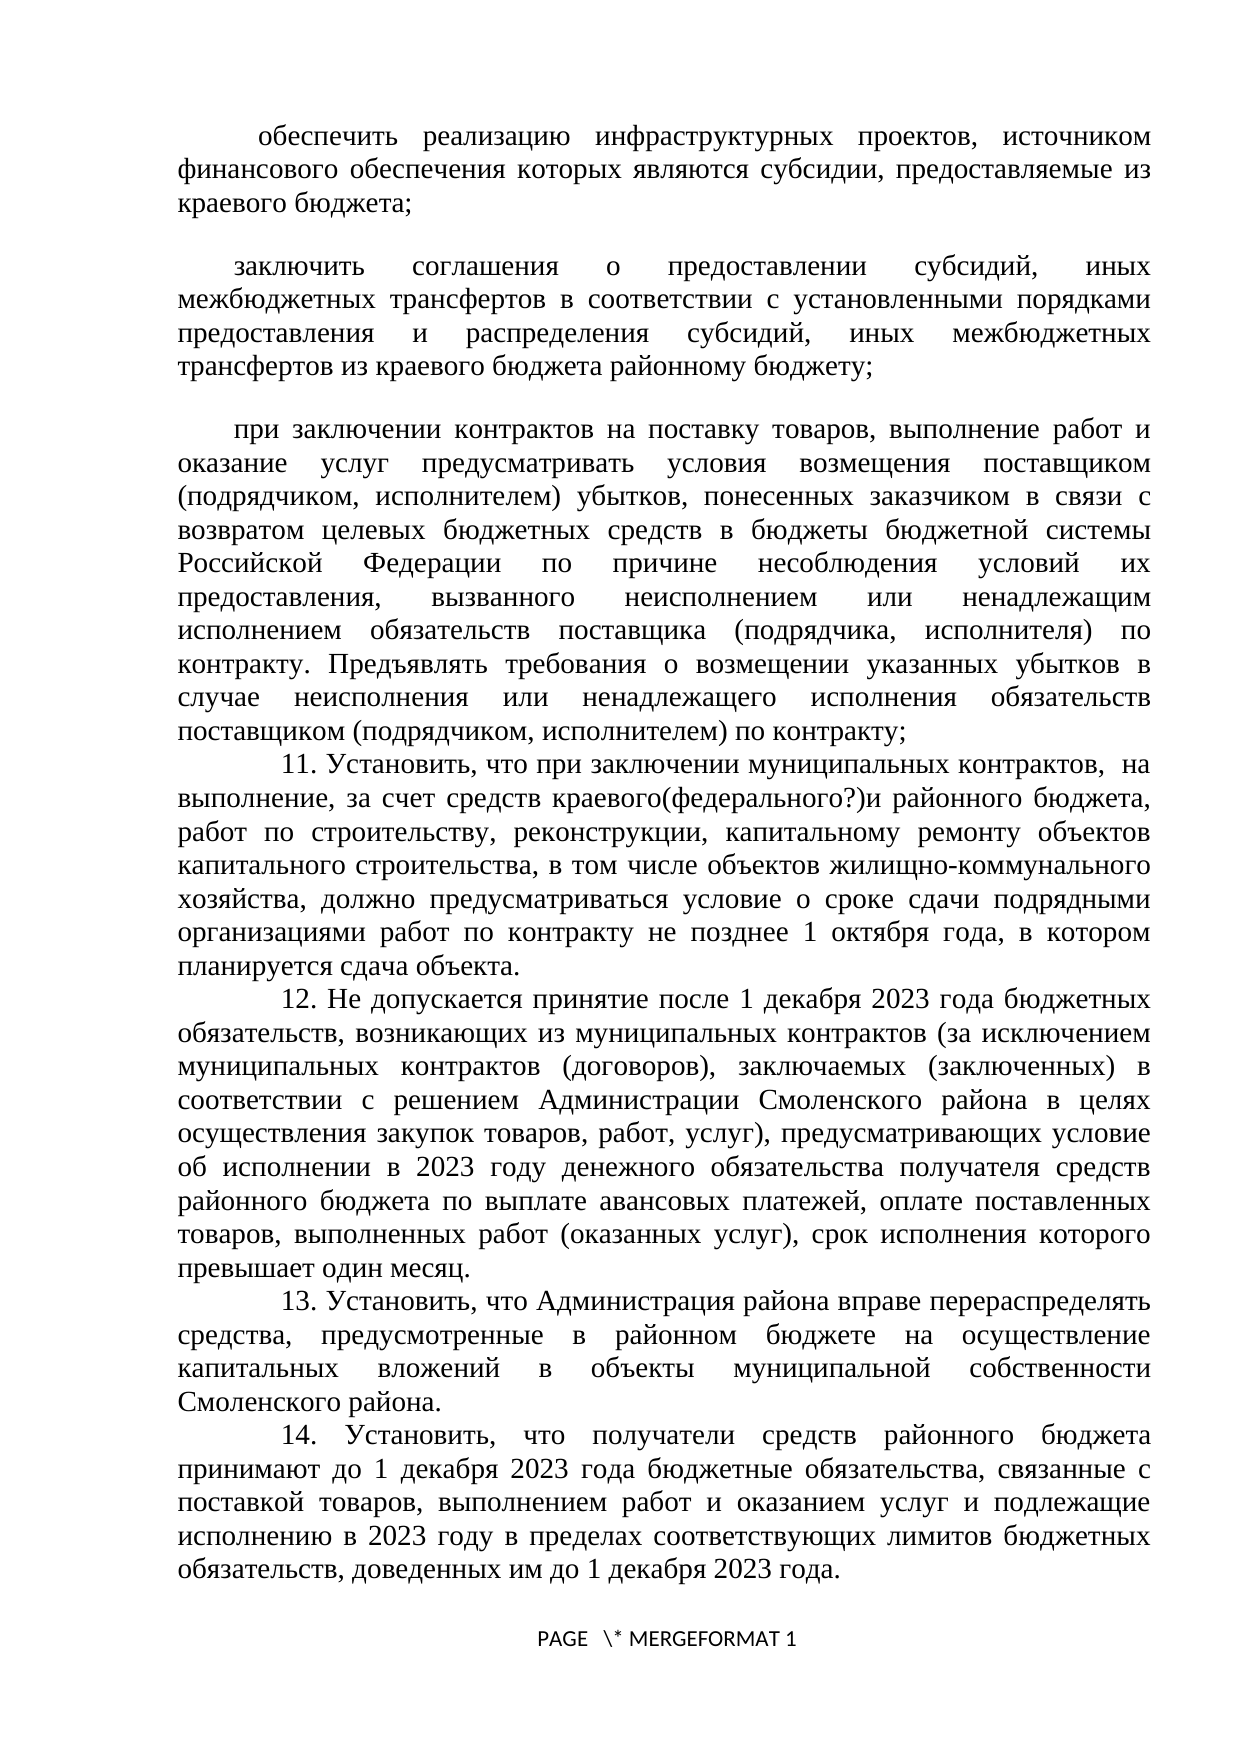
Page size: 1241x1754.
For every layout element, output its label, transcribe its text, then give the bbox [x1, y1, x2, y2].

text заключить соглашения о предоставлении субсидий, иных межбюджетных трансфертов в соответствии с установленными порядками предоставления и распределения субсидий, иных межбюджетных трансфертов из краевого бюджета районному бюджету; [177, 248, 1152, 382]
text при заключении контрактов на поставку товаров, выполнение работ и оказание услуг предусматривать условия возмещения поставщиком (подрядчиком, исполнителем) убытков, понесенных заказчиком в связи с возвратом целевых бюджетных средств в бюджеты бюджетной системы Российской Федерации по причине несоблюдения условий их предоставления, вызванного неисполнением или ненадлежащим исполнением обязательств поставщика (подрядчика, исполнителя) по контракту. Предъявлять требования о возмещении указанных убытков в случае неисполнения или ненадлежащего исполнения обязательств поставщиком (подрядчиком, исполнителем) по контракту; [177, 411, 1152, 747]
text 13. Установить, что Администрация района вправе перераспределять средства, предусмотренные в районном бюджете на осуществление капитальных вложений в объекты муниципальной собственности Смоленского района. [177, 1283, 1152, 1417]
text 12. Не допускается принятие после 1 декабря 2023 года бюджетных обязательств, возникающих из муниципальных контрактов (за исключением муниципальных контрактов (договоров), заключаемых (заключенных) в соответствии с решением Администрации Смоленского района в целях осуществления закупок товаров, работ, услуг), предусматривающих условие об исполнении в 2023 году денежного обязательства получателя средств районного бюджета по выплате авансовых платежей, оплате поставленных товаров, выполненных работ (оказанных услуг), срок исполнения которого превышает один месяц. [177, 981, 1152, 1283]
text обеспечить реализацию инфраструктурных проектов, источником финансового обеспечения которых являются субсидии, предоставляемые из краевого бюджета; [177, 118, 1152, 219]
text 14. Установить, что получатели средств районного бюджета принимают до 1 декабря 2023 года бюджетные обязательства, связанные с поставкой товаров, выполнением работ и оказанием услуг и подлежащие исполнению в 2023 году в пределах соответствующих лимитов бюджетных обязательств, доведенных им до 1 декабря 2023 года. [177, 1417, 1152, 1585]
text 11. Установить, что при заключении муниципальных контрактов, на выполнение, за счет средств краевого(федерального?)и районного бюджета, работ по строительству, реконструкции, капитальному ремонту объектов капитального строительства, в том числе объектов жилищно-коммунального хозяйства, должно предусматриваться условие о сроке сдачи подрядными организациями работ по контракту не позднее 1 октября года, в котором планируется сдача объекта. [177, 747, 1152, 981]
